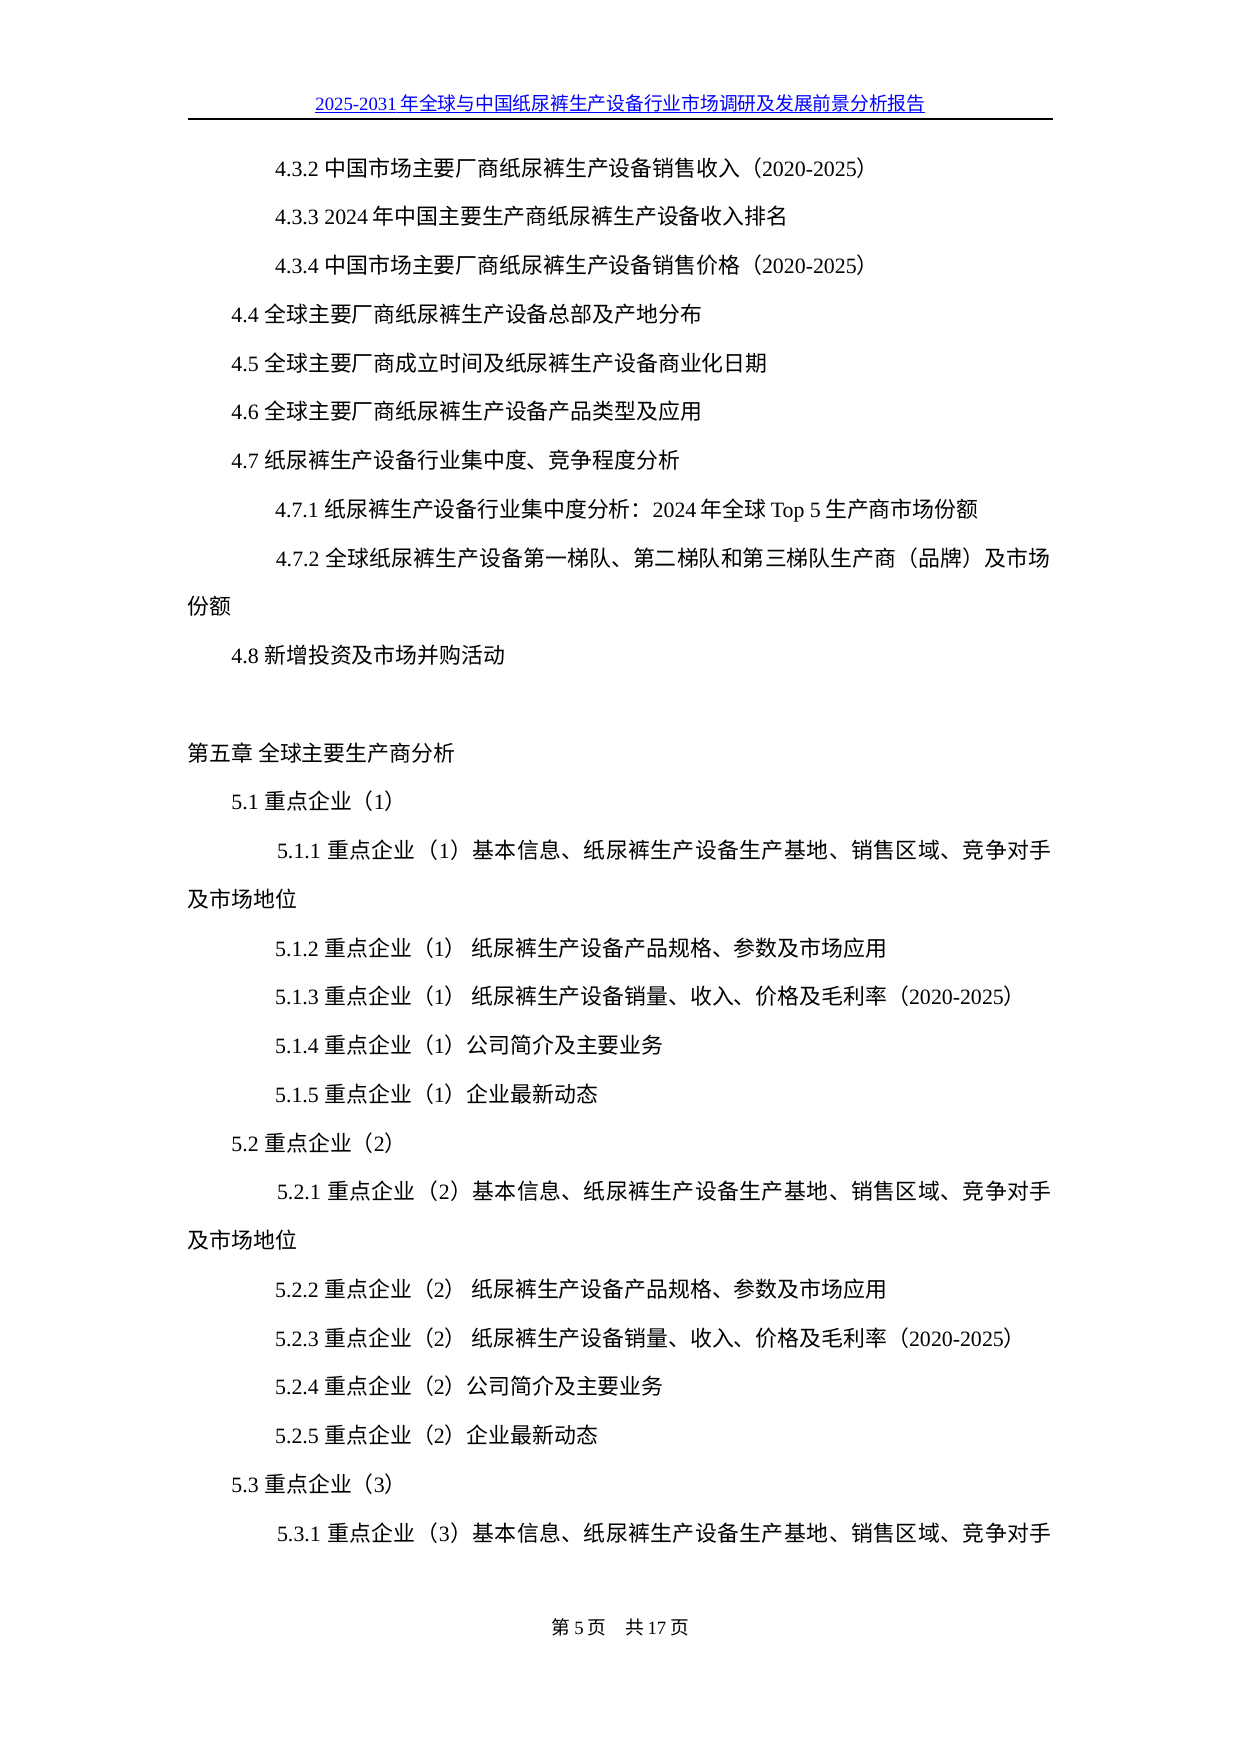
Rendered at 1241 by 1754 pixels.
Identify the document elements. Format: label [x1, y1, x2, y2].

text [187, 150, 1053, 1548]
